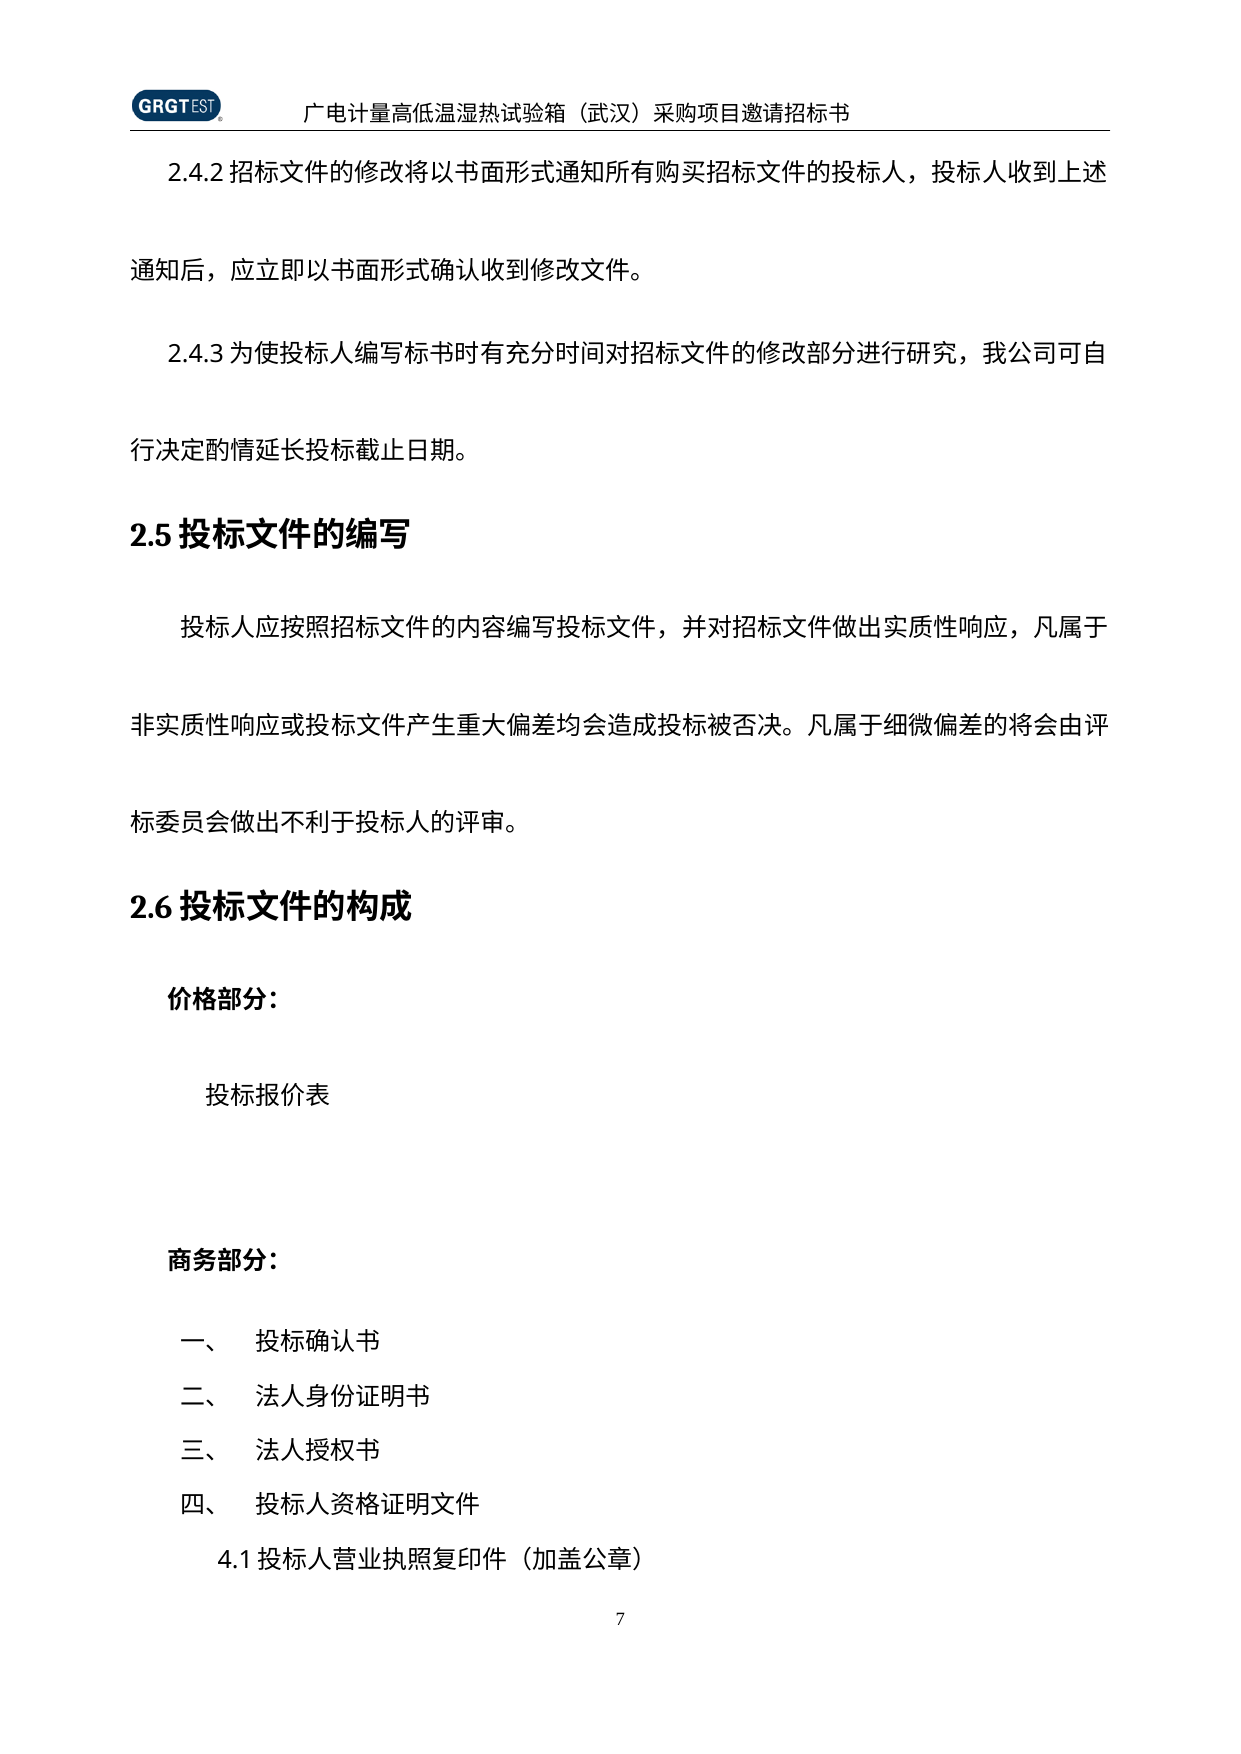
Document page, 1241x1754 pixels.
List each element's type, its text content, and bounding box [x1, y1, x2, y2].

subtitle 2.5投标文件的编写 [130, 499, 1110, 564]
text 4.1投标人营业执照复印件（加盖公章） [130, 1539, 1110, 1575]
list 投标人资格证明文件 [180, 1485, 1110, 1521]
text 2.4.2招标文件的修改将以书面形式通知所有购买招标文件的投标人，投标人收到上述通知后，应立即以书面形式确认收到修改文件。 [130, 138, 1110, 301]
list 法人授权书 [180, 1430, 1110, 1467]
text 投标报价表 [205, 1061, 1110, 1126]
text 投标人应按照招标文件的内容编写投标文件，并对招标文件做出实质性响应，凡属于非实质性响应或投标文件产生重大偏差均会造成投标被否决。凡属于细微偏差的将会由评标委员会做出不利于投标人的评审。 [130, 593, 1110, 853]
list 投标确认书 [180, 1322, 1110, 1358]
text 商务部分： [130, 1226, 1110, 1291]
text 价格部分： [130, 965, 1110, 1030]
picture [129, 88, 224, 122]
subtitle 2.6投标文件的构成 [130, 871, 1110, 936]
text 2.4.3为使投标人编写标书时有充分时间对招标文件的修改部分进行研究，我公司可自行决定酌情延长投标截止日期。 [130, 319, 1110, 481]
list 法人身份证明书 [180, 1376, 1110, 1412]
